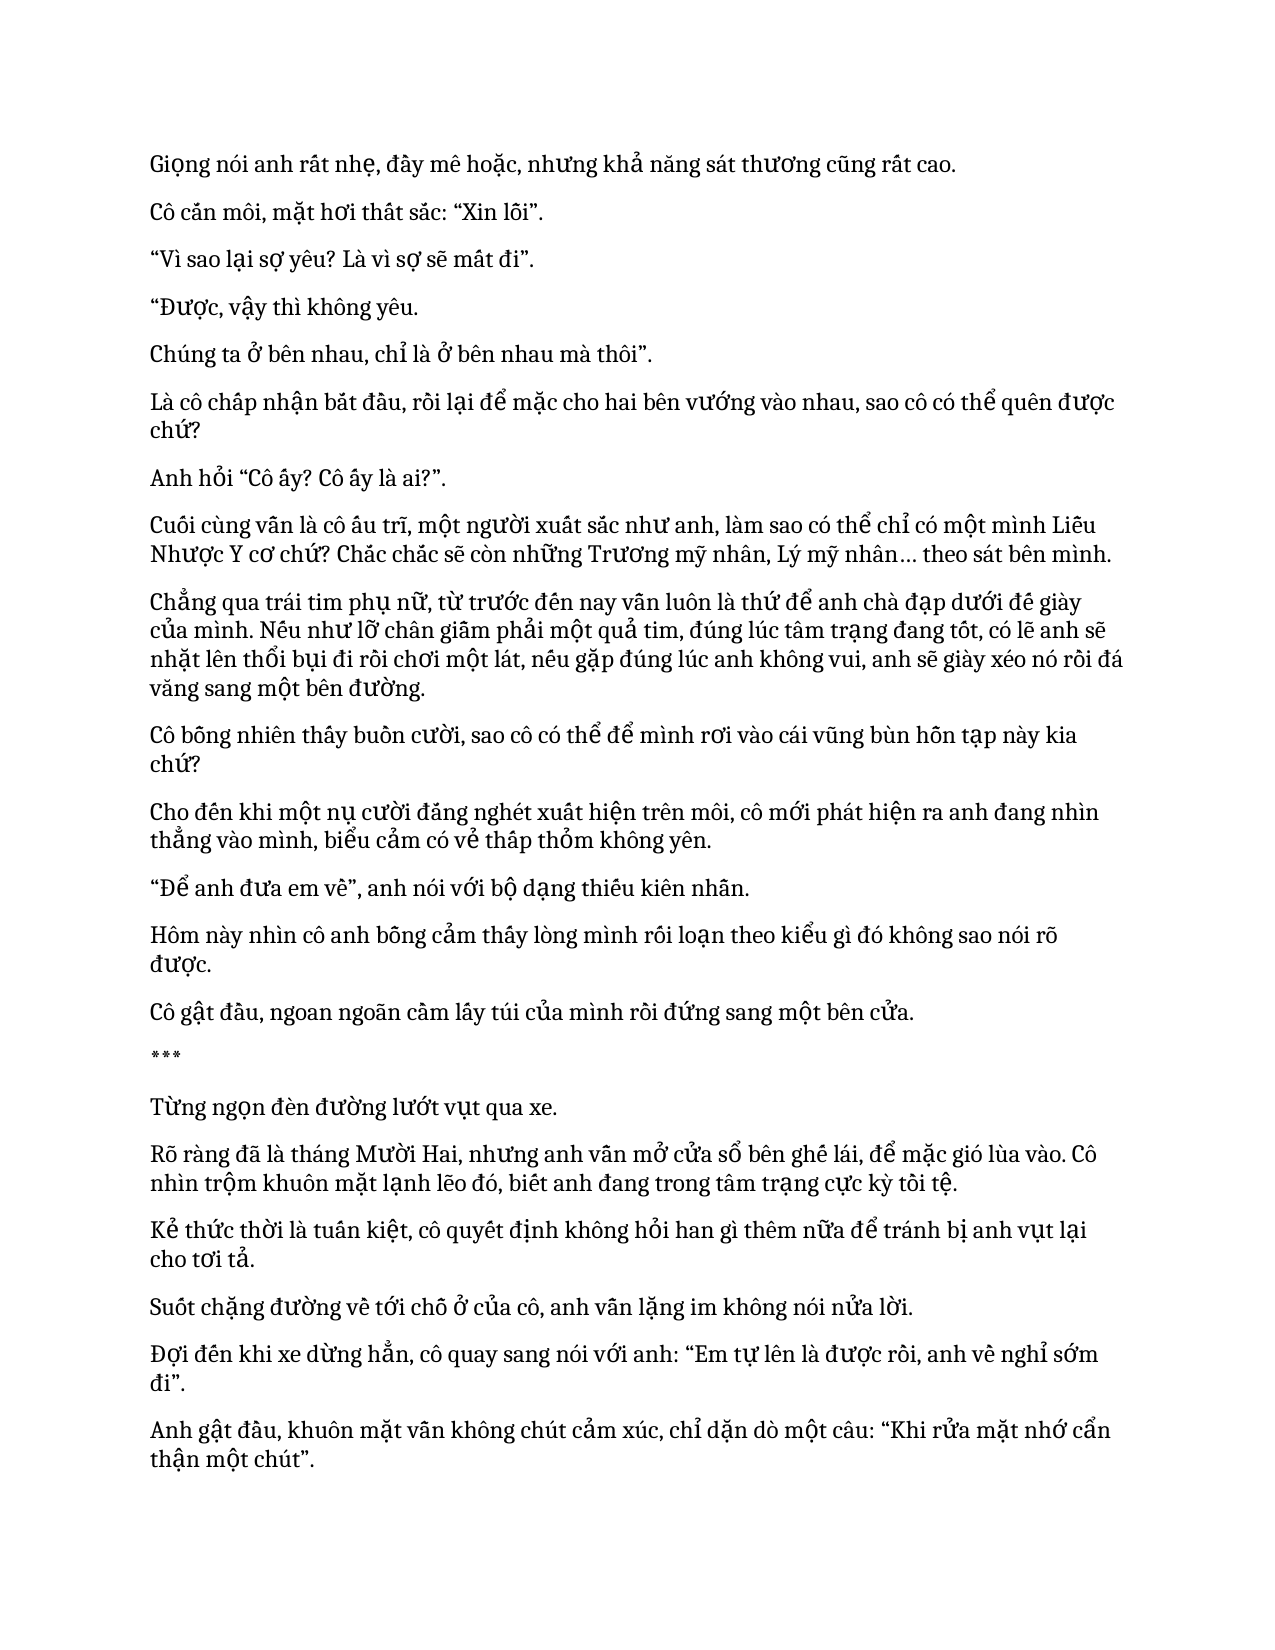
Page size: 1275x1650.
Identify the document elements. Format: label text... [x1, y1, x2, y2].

text “Vì sao lại sợ yêu? Là vì sợ sẽ mất đi”. [150, 245, 1125, 274]
text Là cô chấp nhận bắt đầu, rồi lại để mặc cho hai bên vướng vào nhau, sao cô có thể quên được chứ? [150, 387, 1125, 445]
text Chúng ta ở bên nhau, chỉ là ở bên nhau mà thôi”. [150, 340, 1125, 369]
text Cho đến khi một nụ cười đắng nghét xuất hiện trên môi, cô mới phát hiện ra anh đang nhìn thẳng vào mình, biểu cảm có vẻ thấp thỏm không yên. [150, 797, 1125, 855]
text Chẳng qua trái tim phụ nữ, từ trước đến nay vẫn luôn là thứ để anh chà đạp dưới đế giày của mình. Nếu như lỡ chân giẫm phải một quả tim, đúng lúc tâm trạng đang tốt, có lẽ anh sẽ nhặt lên thổi bụi đi rồi chơi một lát, nếu gặp đúng lúc anh không vui, anh sẽ giày xéo nó rồi đá văng sang một bên đường. [150, 587, 1125, 702]
text Suốt chặng đường về tới chỗ ở của cô, anh vẫn lặng im không nói nửa lời. [150, 1292, 1125, 1321]
text Kẻ thức thời là tuấn kiệt, cô quyết định không hỏi han gì thêm nữa để tránh bị anh vụt lại cho tơi tả. [150, 1216, 1125, 1274]
text Anh gật đầu, khuôn mặt vẫn không chút cảm xúc, chỉ dặn dò một câu: “Khi rửa mặt nhớ cẩn thận một chút”. [150, 1416, 1125, 1474]
text Rõ ràng đã là tháng Mười Hai, nhưng anh vẫn mở cửa sổ bên ghế lái, để mặc gió lùa vào. Cô nhìn trộm khuôn mặt lạnh lẽo đó, biết anh đang trong tâm trạng cực kỳ tồi tệ. [150, 1140, 1125, 1197]
text Giọng nói anh rất nhẹ, đầy mê hoặc, nhưng khả năng sát thương cũng rất cao. [150, 150, 1125, 179]
text Từng ngọn đèn đường lướt vụt qua xe. [150, 1092, 1125, 1121]
text Đợi đến khi xe dừng hẳn, cô quay sang nói với anh: “Em tự lên là được rồi, anh về nghỉ sớm đi”. [150, 1340, 1125, 1397]
text “Để anh đưa em về”, anh nói với bộ dạng thiếu kiên nhẫn. [150, 874, 1125, 902]
text Cô gật đầu, ngoan ngoãn cầm lấy túi của mình rồi đứng sang một bên cửa. [150, 997, 1125, 1026]
text Hôm này nhìn cô anh bỗng cảm thấy lòng mình rối loạn theo kiểu gì đó không sao nói rõ được. [150, 921, 1125, 979]
text Cô cắn môi, mặt hơi thất sắc: “Xin lỗi”. [150, 197, 1125, 226]
text Cuối cùng vẫn là cô ấu trĩ, một người xuất sắc như anh, làm sao có thể chỉ có một mình Liễu Nhược Y cơ chứ? Chắc chắc sẽ còn những Trương mỹ nhân, Lý mỹ nhân… theo sát bên mình. [150, 511, 1125, 569]
text *** [150, 1045, 1125, 1074]
text Anh hỏi “Cô ấy? Cô ấy là ai?”. [150, 464, 1125, 492]
text Cô bỗng nhiên thấy buồn cười, sao cô có thể để mình rơi vào cái vũng bùn hỗn tạp này kia chứ? [150, 721, 1125, 779]
text “Được, vậy thì không yêu. [150, 292, 1125, 321]
